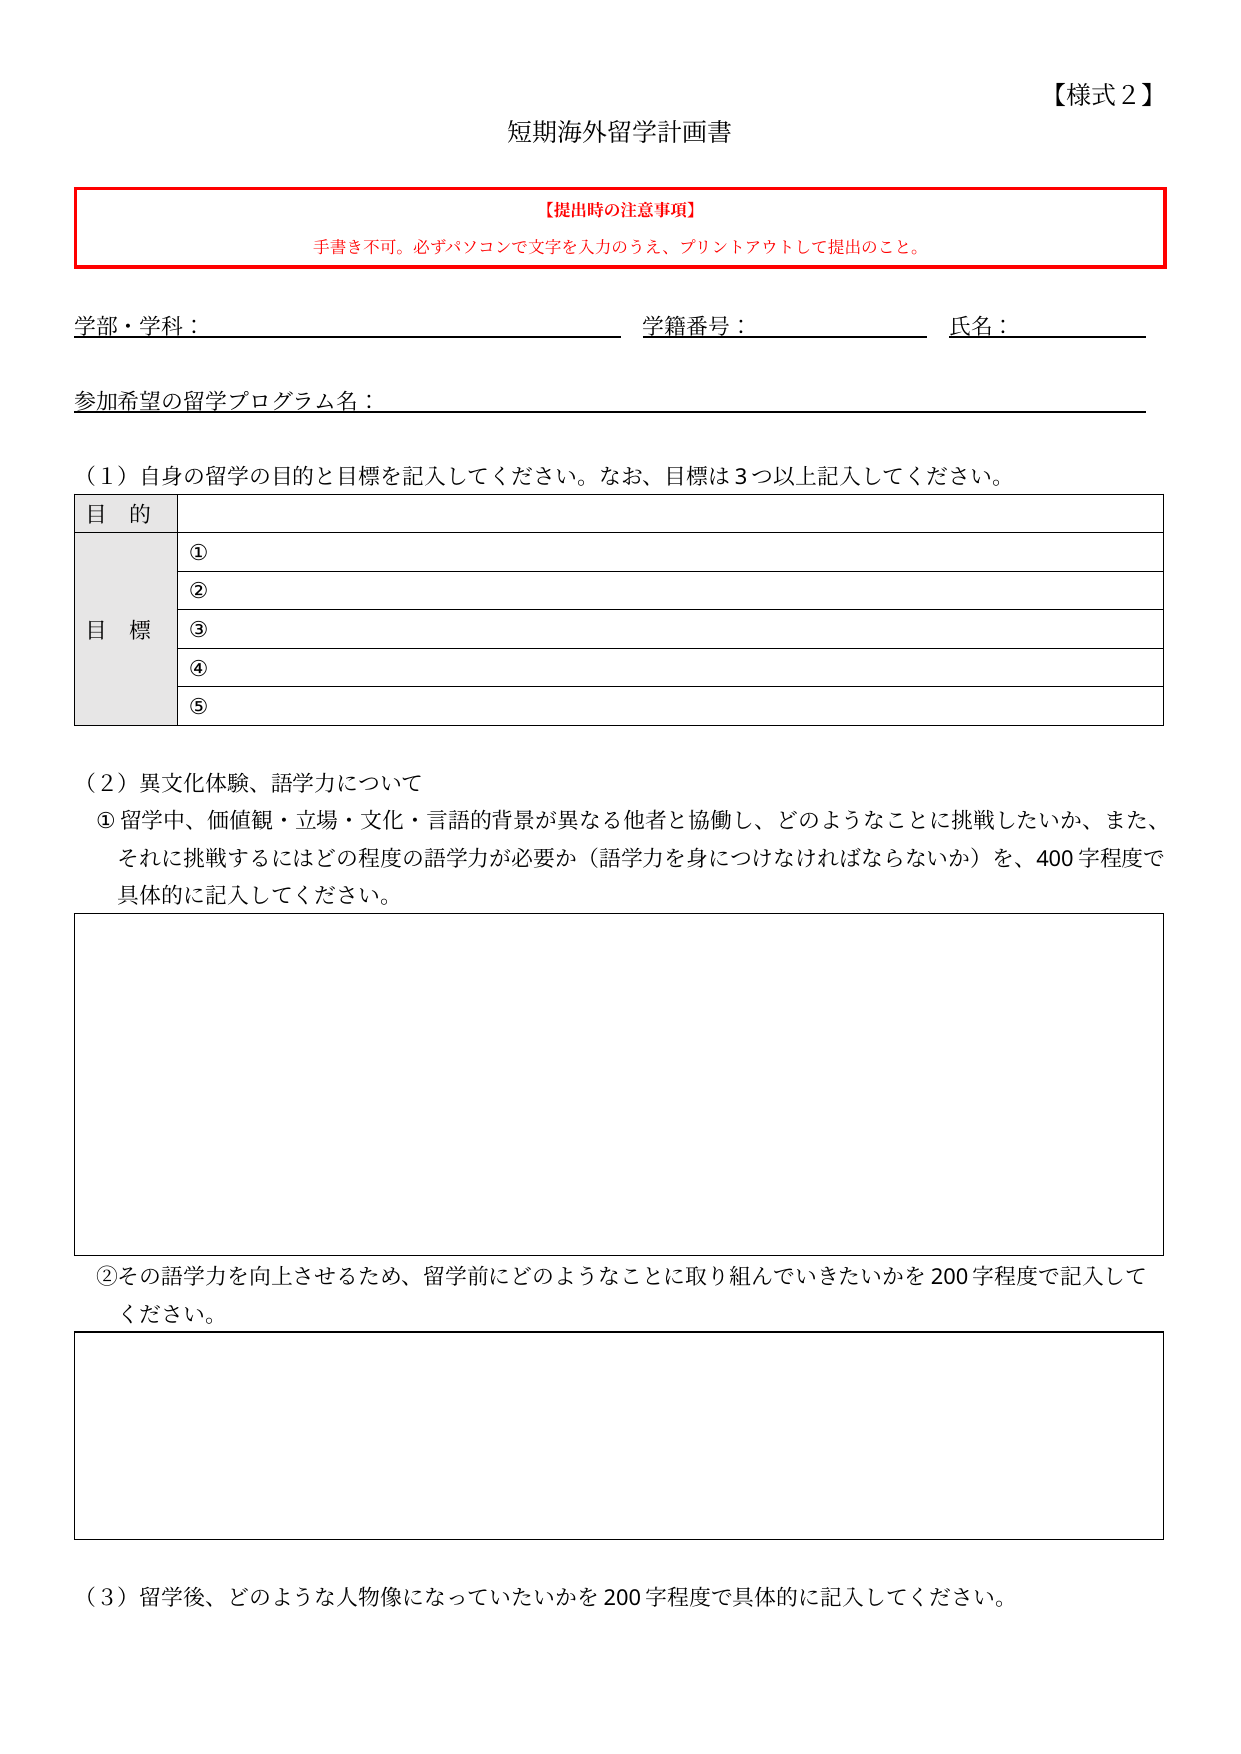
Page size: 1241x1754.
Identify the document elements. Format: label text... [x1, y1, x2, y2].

table_header [178, 495, 1163, 532]
table_cell ③ [178, 610, 1163, 648]
table_cell ② [178, 572, 1163, 609]
text 【様式２】 [74, 75, 1167, 112]
text 学部・学科： 学籍番号： 氏名： [74, 306, 1167, 343]
text 短期海外留学計画書 [74, 112, 1167, 150]
table_header 目 的 [75, 495, 177, 532]
table_header [75, 914, 1163, 1255]
table_cell ① [178, 533, 1163, 571]
text ②その語学力を向上させるため、留学前にどのようなことに取り組んでいきたいかを200字程度で記入してください。 [74, 1256, 1167, 1331]
table_cell 目 標 [75, 533, 177, 725]
table_header [75, 1333, 1163, 1539]
table_cell ⑤ [178, 687, 1163, 725]
text 参加希望の留学プログラム名： [74, 381, 1167, 418]
text ①留学中、価値観・立場・文化・言語的背景が異なる他者と協働し、どのようなことに挑戦したいか、また、それに挑戦するにはどの程度の語学力が必要か（語学力を身につけなければならないか）を、400字程度で具体的に記入してください。 [96, 801, 1167, 913]
text （２）異文化体験、語学力について [74, 763, 1167, 801]
table_header 【提出時の注意事項】 手書き不可。必ずパソコンで文字を入力のうえ、プリントアウトして提出のこと。 [77, 190, 1163, 265]
text （３）留学後、どのような人物像になっていたいかを200字程度で具体的に記入してください。 [74, 1578, 1167, 1615]
text （１）自身の留学の目的と目標を記入してください。なお、目標は3つ以上記入してください。 [74, 456, 1167, 493]
table_cell ④ [178, 649, 1163, 686]
